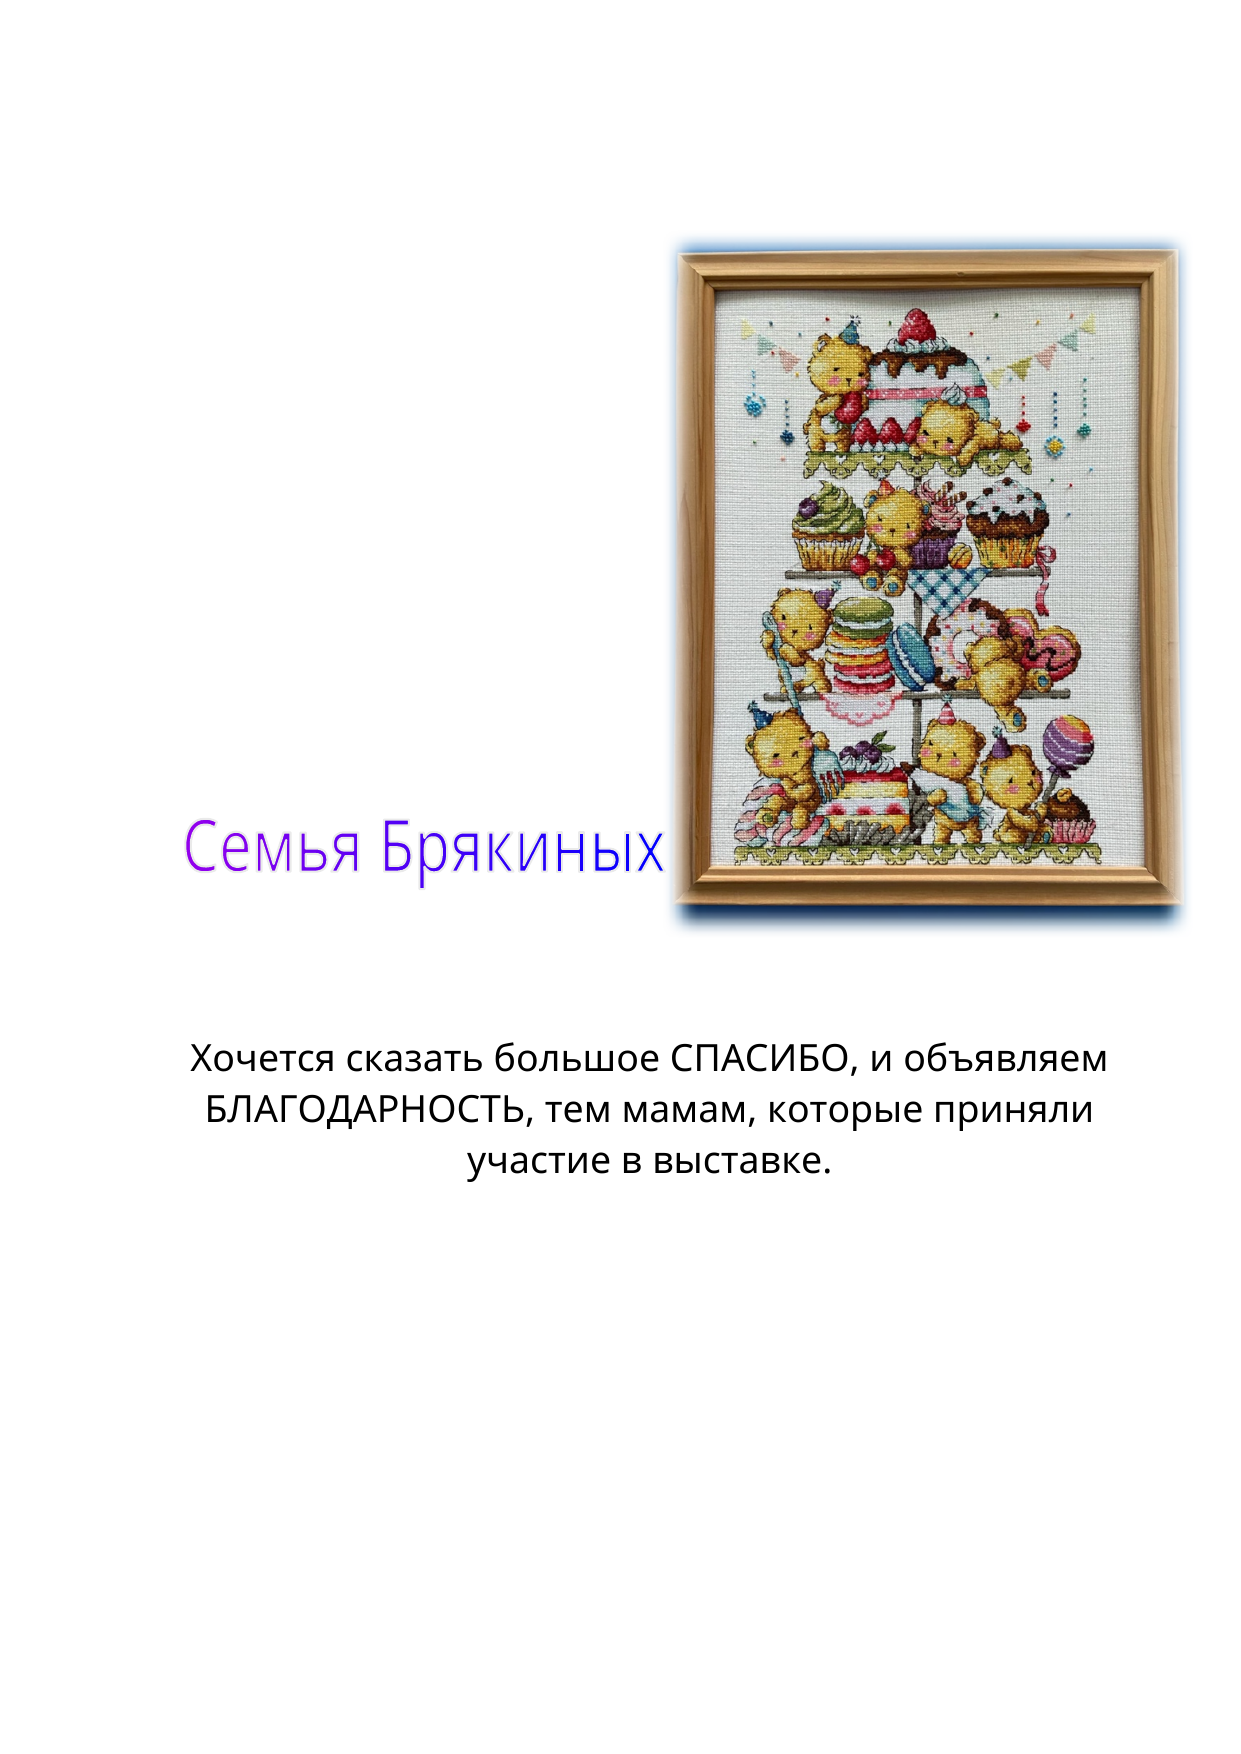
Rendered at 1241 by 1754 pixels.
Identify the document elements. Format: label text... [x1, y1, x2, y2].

text Хочется сказать большое СПАСИБО, и объявляем БЛАГОДАРНОСТЬ, тем мамам, которые приняли участие в выставке. [148, 1031, 1152, 1184]
picture [693, 260, 1164, 909]
